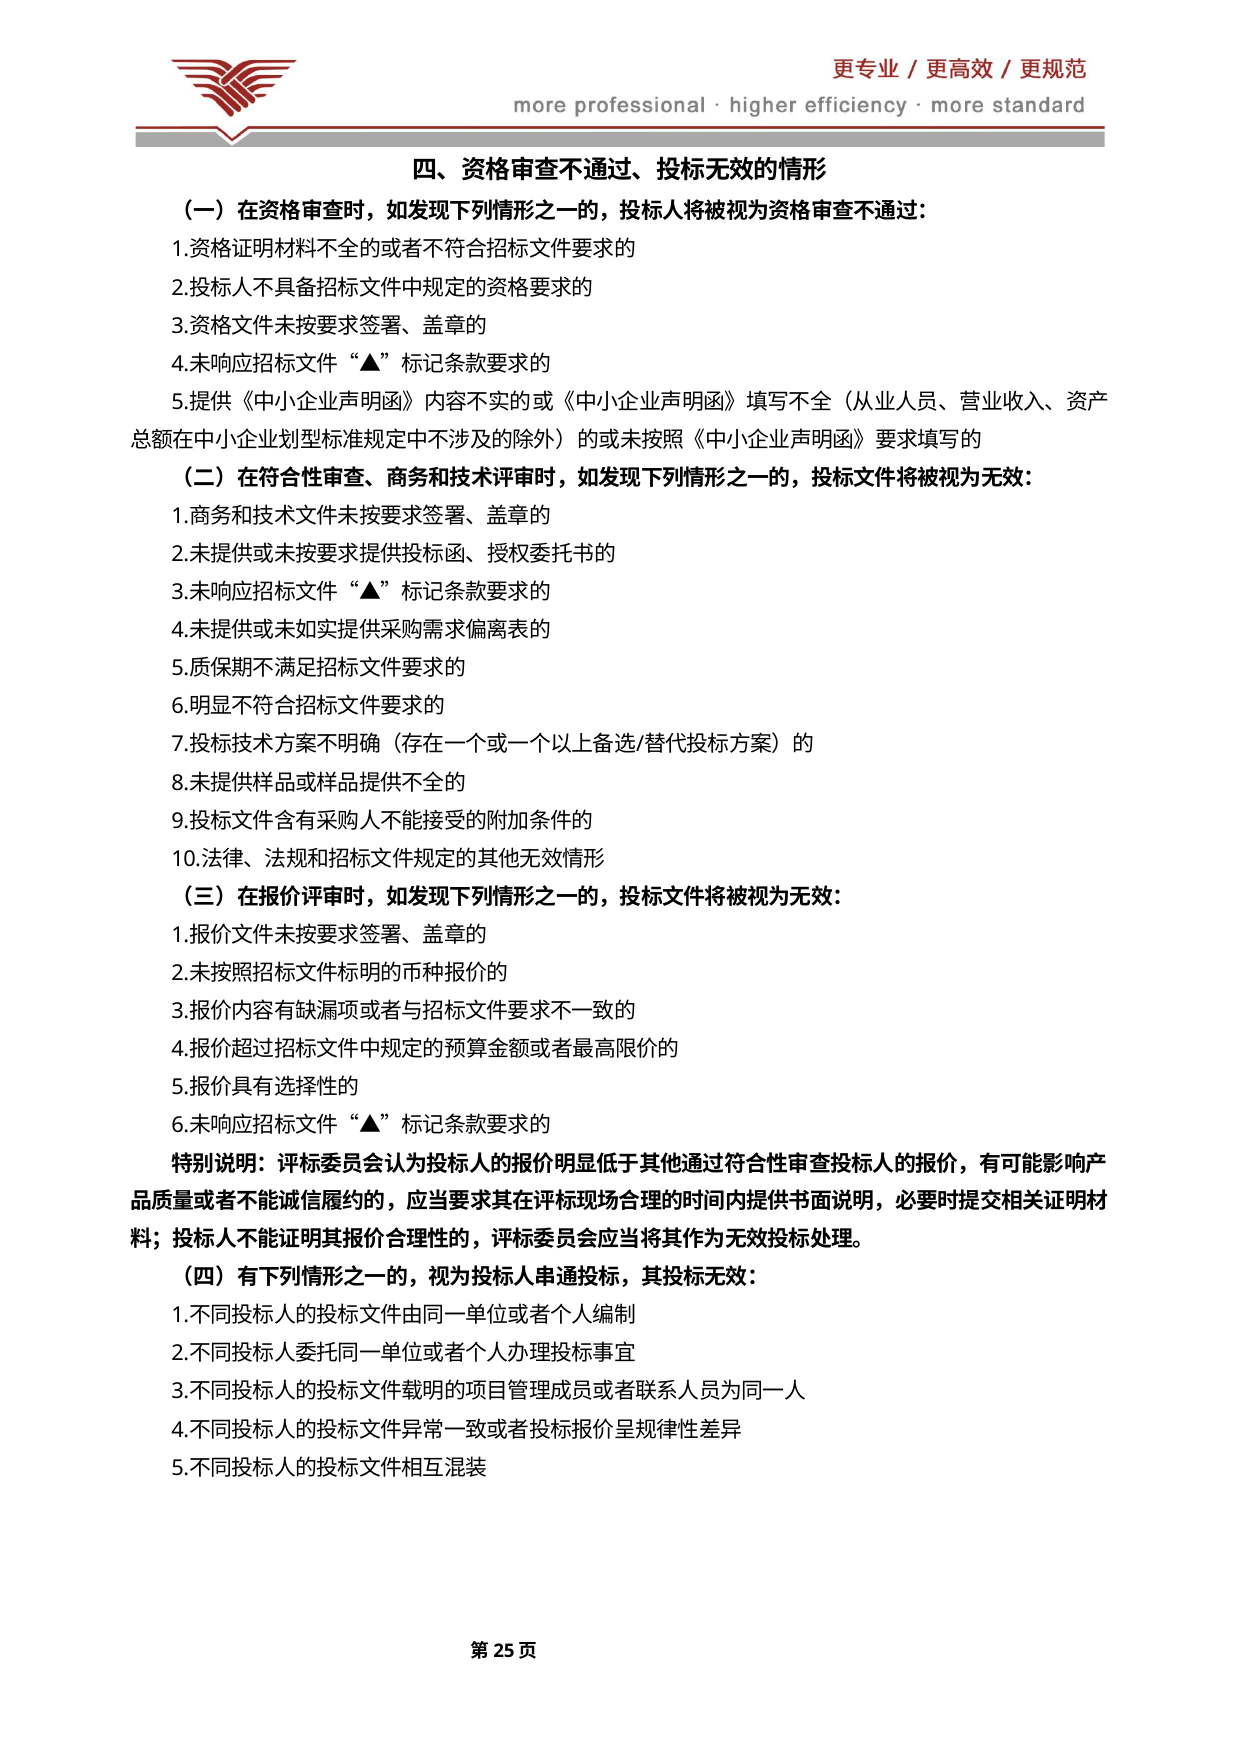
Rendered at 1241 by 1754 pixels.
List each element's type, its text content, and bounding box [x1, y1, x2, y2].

text 5.不同投标人的投标文件相互混装 [130, 1450, 1110, 1482]
text 5.提供《中小企业声明函》内容不实的或《中小企业声明函》填写不全（从业人员、营业收入、资产总额在中小企业划型标准规定中不涉及的除外）的或未按照《中小企业声明函》要求填写的 [130, 384, 1110, 453]
text （四）有下列情形之一的，视为投标人串通投标，其投标无效： [130, 1259, 1110, 1291]
text 1.商务和技术文件未按要求签署、盖章的 [130, 498, 1110, 529]
text 2.未按照招标文件标明的币种报价的 [130, 955, 1110, 987]
text 3.不同投标人的投标文件载明的项目管理成员或者联系人员为同一人 [130, 1373, 1110, 1405]
text 2.未提供或未按要求提供投标函、授权委托书的 [130, 536, 1110, 568]
text 特别说明：评标委员会认为投标人的报价明显低于其他通过符合性审查投标人的报价，有可能影响产品质量或者不能诚信履约的，应当要求其在评标现场合理的时间内提供书面说明，必要时提交相关证明材料；投标人不能证明其报价合理性的，评标委员会应当将其作为无效投标处理。 [130, 1146, 1110, 1253]
text （二）在符合性审查、商务和技术评审时，如发现下列情形之一的，投标文件将被视为无效： [130, 460, 1110, 491]
text 3.未响应招标文件“▲”标记条款要求的 [130, 574, 1110, 606]
text 4.未响应招标文件“▲”标记条款要求的 [130, 346, 1110, 377]
text 5.报价具有选择性的 [130, 1069, 1110, 1101]
text 3.报价内容有缺漏项或者与招标文件要求不一致的 [130, 993, 1110, 1025]
text （一）在资格审查时，如发现下列情形之一的，投标人将被视为资格审查不通过： [130, 193, 1110, 225]
text 1.报价文件未按要求签署、盖章的 [130, 917, 1110, 949]
text 9.投标文件含有采购人不能接受的附加条件的 [130, 803, 1110, 834]
text 6.未响应招标文件“▲”标记条款要求的 [130, 1107, 1110, 1139]
text 4.未提供或未如实提供采购需求偏离表的 [130, 612, 1110, 644]
text 3.资格文件未按要求签署、盖章的 [130, 308, 1110, 339]
text 4.不同投标人的投标文件异常一致或者投标报价呈规律性差异 [130, 1412, 1110, 1443]
text 四、资格审查不通过、投标无效的情形 [130, 150, 1110, 186]
text 5.质保期不满足招标文件要求的 [130, 650, 1110, 682]
text 2.不同投标人委托同一单位或者个人办理投标事宜 [130, 1335, 1110, 1367]
text 1.不同投标人的投标文件由同一单位或者个人编制 [130, 1297, 1110, 1329]
text 8.未提供样品或样品提供不全的 [130, 764, 1110, 796]
text 2.投标人不具备招标文件中规定的资格要求的 [130, 269, 1110, 301]
text 4.报价超过招标文件中规定的预算金额或者最高限价的 [130, 1031, 1110, 1063]
text 10.法律、法规和招标文件规定的其他无效情形 [130, 841, 1110, 873]
text （三）在报价评审时，如发现下列情形之一的，投标文件将被视为无效： [130, 879, 1110, 911]
text 6.明显不符合招标文件要求的 [130, 688, 1110, 720]
text 1.资格证明材料不全的或者不符合招标文件要求的 [130, 231, 1110, 263]
text 7.投标技术方案不明确（存在一个或一个以上备选/替代投标方案）的 [130, 726, 1110, 758]
picture [135, 35, 1105, 147]
